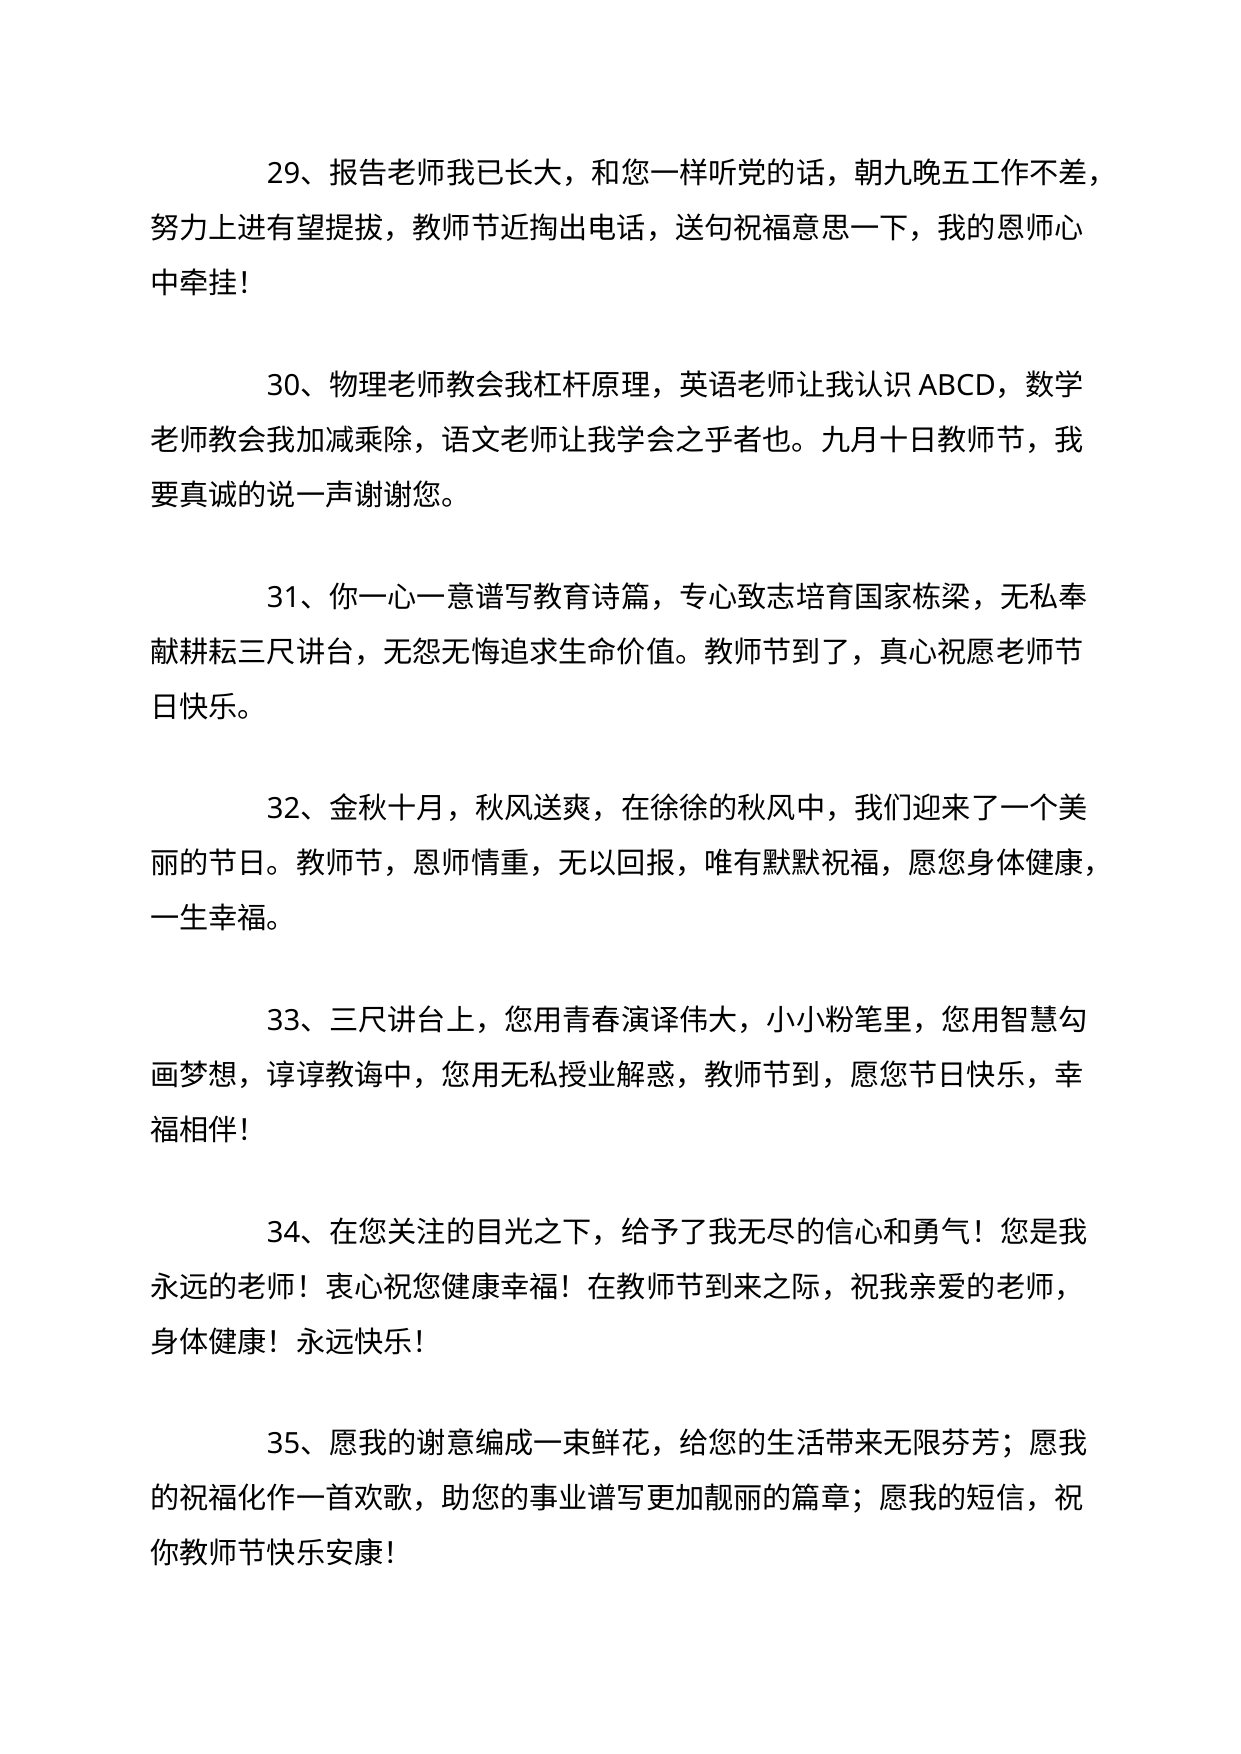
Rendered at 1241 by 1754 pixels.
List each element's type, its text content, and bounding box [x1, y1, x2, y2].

text 30、物理老师教会我杠杆原理，英语老师让我认识ABCD，数学老师教会我加减乘除，语文老师让我学会之乎者也。九月十日教师节，我要真诚的说一声谢谢您。 [150, 362, 1090, 514]
text 34、在您关注的目光之下，给予了我无尽的信心和勇气！您是我永远的老师！衷心祝您健康幸福！在教师节到来之际，祝我亲爱的老师，身体健康！永远快乐！ [150, 1208, 1090, 1361]
text 35、愿我的谢意编成一束鲜花，给您的生活带来无限芬芳；愿我的祝福化作一首欢歌，助您的事业谱写更加靓丽的篇章；愿我的短信，祝你教师节快乐安康！ [150, 1420, 1090, 1572]
text 31、你一心一意谱写教育诗篇，专心致志培育国家栋梁，无私奉献耕耘三尺讲台，无怨无悔追求生命价值。教师节到了，真心祝愿老师节日快乐。 [150, 573, 1090, 726]
text 32、金秋十月，秋风送爽，在徐徐的秋风中，我们迎来了一个美丽的节日。教师节，恩师情重，无以回报，唯有默默祝福，愿您身体健康，一生幸福。 [150, 785, 1090, 937]
text 29、报告老师我已长大，和您一样听党的话，朝九晚五工作不差，努力上进有望提拔，教师节近掏出电话，送句祝福意思一下，我的恩师心中牵挂！ [150, 150, 1090, 302]
text 33、三尺讲台上，您用青春演译伟大，小小粉笔里，您用智慧勾画梦想，谆谆教诲中，您用无私授业解惑，教师节到，愿您节日快乐，幸福相伴！ [150, 997, 1090, 1149]
